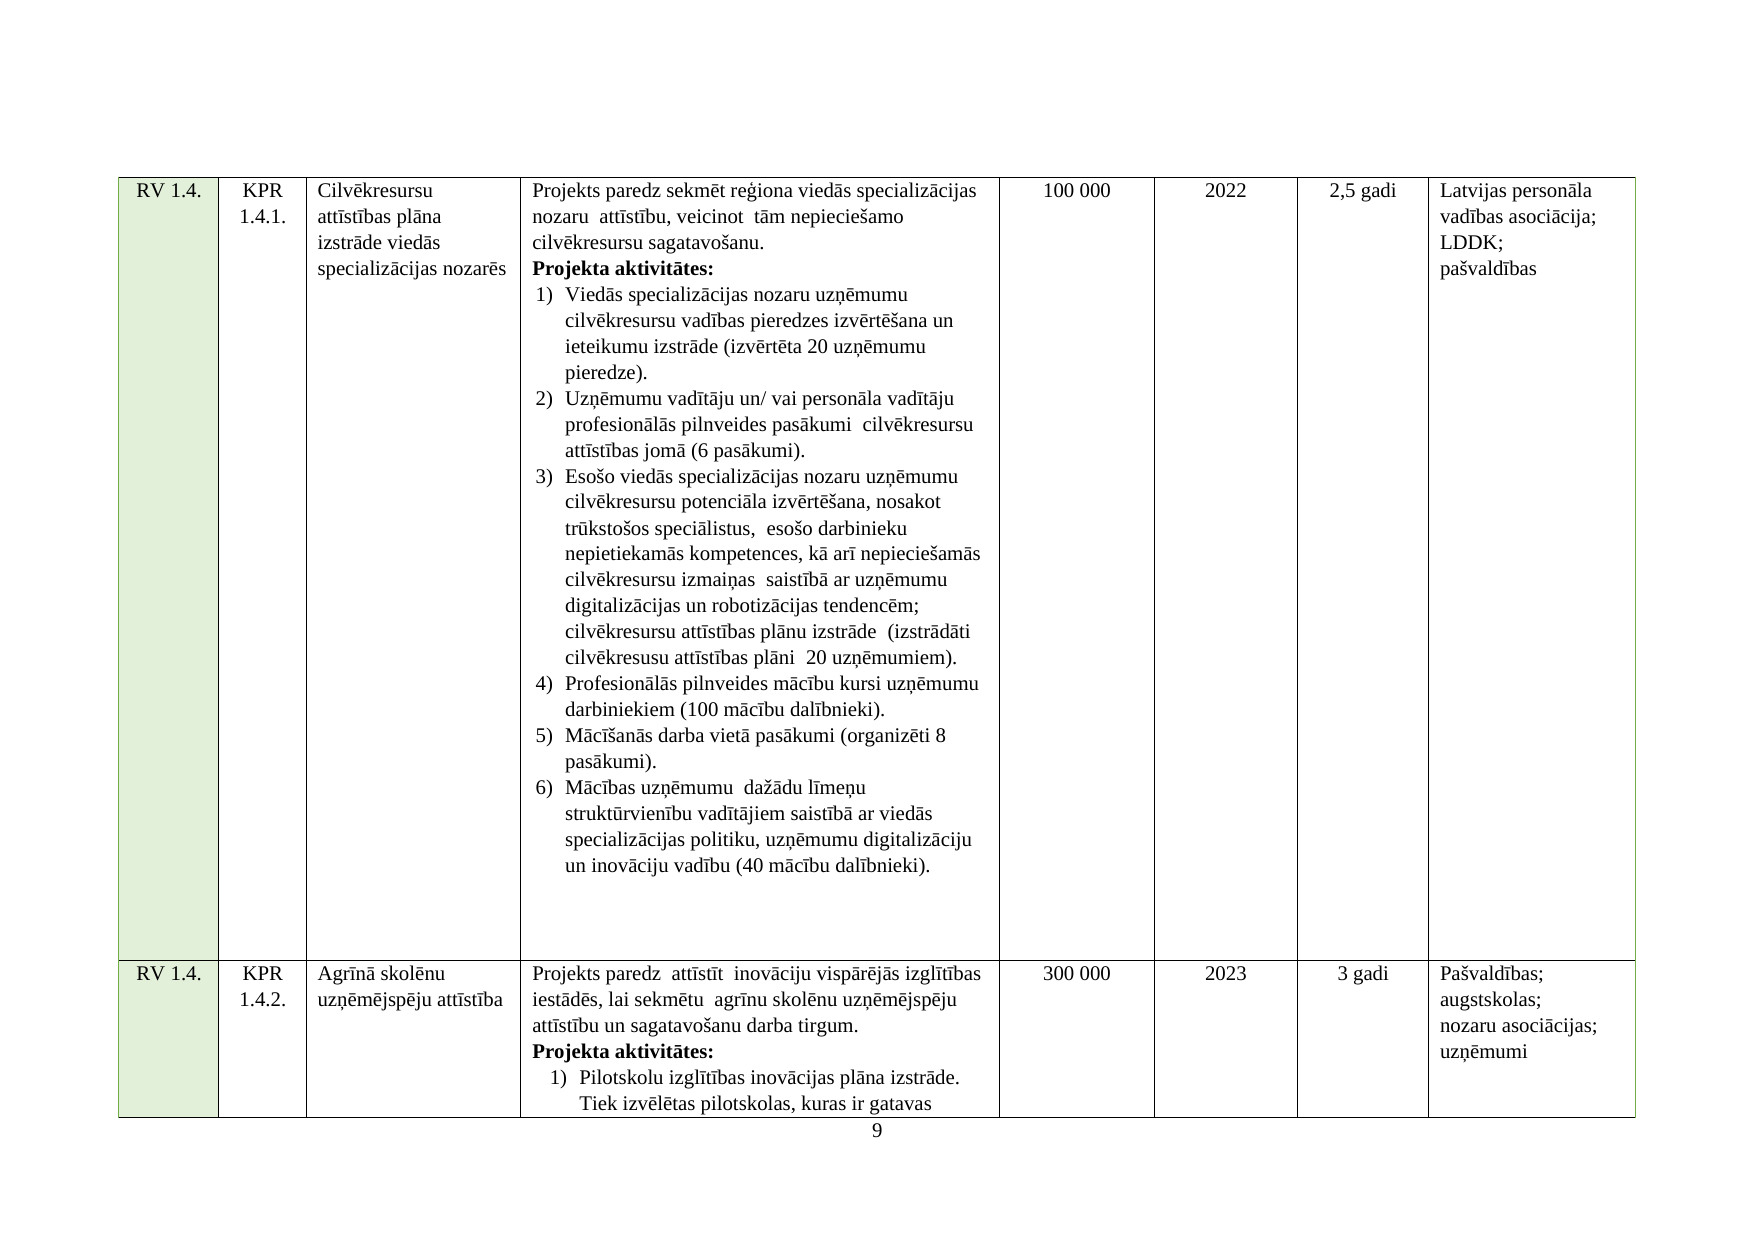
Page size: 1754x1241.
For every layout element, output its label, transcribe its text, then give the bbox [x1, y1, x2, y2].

table_cell KPR 1.4.2. [219, 961, 306, 1117]
table_cell 2022 [1155, 178, 1297, 960]
table_cell 100 000 [1000, 178, 1154, 960]
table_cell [307, 961, 520, 1117]
table_cell Cilvēkresursu attīstības plāna izstrāde viedās specializācijas nozarēs [307, 178, 520, 960]
table_cell 300 000 [1000, 961, 1154, 1117]
table_cell 2023 [1155, 961, 1297, 1117]
table_cell Latvijas personāla vadības asociācija; LDDK; pašvaldības [1429, 178, 1635, 960]
table_cell 3 gadi [1298, 961, 1428, 1117]
table_cell KPR 1.4.1. [219, 178, 306, 960]
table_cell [1429, 961, 1635, 1117]
table_cell Projekts paredz sekmēt reģiona viedās specializācijas nozaru attīstību, veicinot tām nepieciešamo cilvēkresursu sagatavošanu. Projekta aktivitātes: Viedās specializācijas nozaru uzņēmumu cilvēkresursu vadības pieredzes izvērtēšana un ieteikumu izstrāde (izvērtēta 20 uzņēmumu pieredze). Uzņēmumu vadītāju un/ vai personāla vadītāju profesionālās pilnveides pasākumi cilvēkresursu attīstības jomā (6 pasākumi). Esošo viedās specializācijas nozaru uzņēmumu cilvēkresursu potenciāla izvērtēšana, nosakot trūkstošos speciālistus, esošo darbinieku nepietiekamās kompetences, kā arī nepieciešamās cilvēkresursu izmaiņas saistībā ar uzņēmumu digitalizācijas un robotizācijas tendencēm; cilvēkresursu attīstības plānu izstrāde (izstrādāti cilvēkresusu attīstības plāni 20 uzņēmumiem). Profesionālās pilnveides mācību kursi uzņēmumu darbiniekiem (100 mācību dalībnieki). Mācīšanās darba vietā pasākumi (organizēti 8 pasākumi). Mācības uzņēmumu dažādu līmeņu struktūrvienību vadītājiem saistībā ar viedās specializācijas politiku, uzņēmumu digitalizāciju un inovāciju vadību (40 mācību dalībnieki). [521, 178, 999, 960]
table_cell 2,5 gadi [1298, 178, 1428, 960]
table_cell RV 1.4. [119, 178, 218, 960]
table_cell RV 1.4. [119, 961, 218, 1117]
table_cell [521, 961, 999, 1117]
